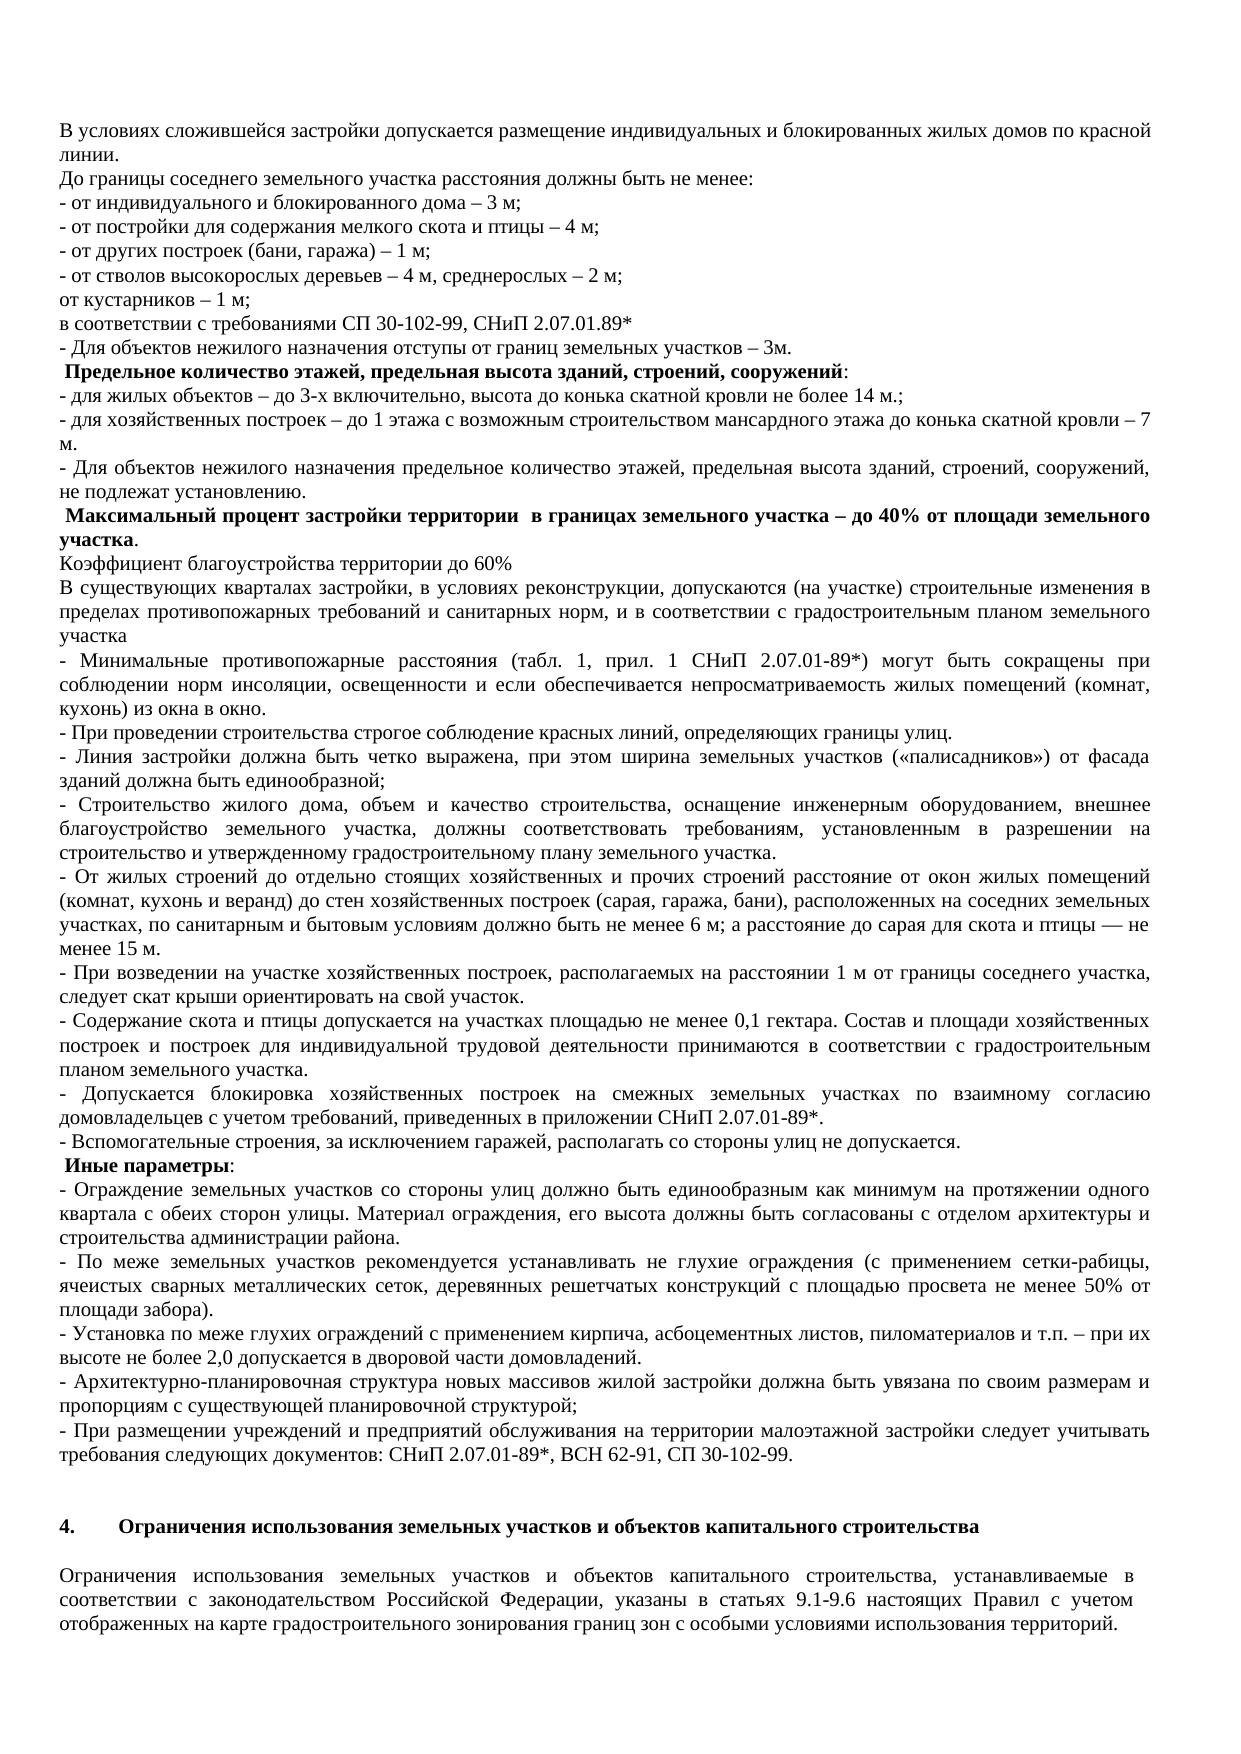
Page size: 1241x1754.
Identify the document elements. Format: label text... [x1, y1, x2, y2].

text Коэффициент благоустройства территории до 60% [59, 551, 1152, 575]
text - от индивидуального и блокированного дома – 3 м; [59, 190, 1152, 214]
text - Допускается блокировка хозяйственных построек на смежных земельных участках по взаимному согласию домовладельцев с учетом требований, приведенных в приложении СНиП 2.07.01-89*. [59, 1081, 1152, 1129]
text - Вспомогательные строения, за исключением гаражей, располагать со стороны улиц не допускается. [59, 1129, 1152, 1153]
text - для жилых объектов – до 3-х включительно, высота до конька скатной кровли не более 14 м.; [59, 383, 1152, 407]
text - от других построек (бани, гаража) – 1 м; [59, 238, 1152, 262]
text от кустарников – 1 м; [59, 287, 1152, 311]
text - Ограждение земельных участков со стороны улиц должно быть единообразным как минимум на протяжении одного квартала с обеих сторон улицы. Материал ограждения, его высота должны быть согласованы с отделом архитектуры и строительства администрации района. [59, 1177, 1152, 1249]
text - От жилых строений до отдельно стоящих хозяйственных и прочих строений расстояние от окон жилых помещений (комнат, кухонь и веранд) до стен хозяйственных построек (сарая, гаража, бани), расположенных на соседних земельных участках, по санитарным и бытовым условиям должно быть не менее 6 м; а расстояние до сарая для скота и птицы — не менее 15 м. [59, 864, 1152, 960]
text Иные параметры: [59, 1153, 1152, 1177]
text До границы соседнего земельного участка расстояния должны быть не менее: [59, 166, 1152, 190]
text - Линия застройки должна быть четко выражена, при этом ширина земельных участков («палисадников») от фасада зданий должна быть единообразной; [59, 744, 1152, 792]
text В существующих кварталах застройки, в условиях реконструкции, допускаются (на участке) строительные изменения в пределах противопожарных требований и санитарных норм, и в соответствии с градостроительным планом земельного участка [59, 575, 1152, 647]
text - от стволов высокорослых деревьев – 4 м, среднерослых – 2 м; [59, 262, 1152, 287]
text Предельное количество этажей, предельная высота зданий, строений, сооружений: [59, 359, 1152, 383]
text - При проведении строительства строгое соблюдение красных линий, определяющих границы улиц. [59, 720, 1152, 744]
text - Содержание скота и птицы допускается на участках площадью не менее 0,1 гектара. Состав и площади хозяйственных построек и построек для индивидуальной трудовой деятельности принимаются в соответствии с градостроительным планом земельного участка. [59, 1008, 1152, 1081]
text - Строительство жилого дома, объем и качество строительства, оснащение инженерным оборудованием, внешнее благоустройство земельного участка, должны соответствовать требованиям, установленным в разрешении на строительство и утвержденному градостроительному плану земельного участка. [59, 792, 1152, 864]
text - Для объектов нежилого назначения предельное количество этажей, предельная высота зданий, строений, сооружений, не подлежат установлению. [59, 455, 1152, 503]
text В условиях сложившейся застройки допускается размещение индивидуальных и блокированных жилых домов по красной линии. [59, 118, 1152, 166]
text - для хозяйственных построек – до 1 этажа с возможным строительством мансардного этажа до конька скатной кровли – 7 м. [59, 407, 1152, 455]
text - По меже земельных участков рекомендуется устанавливать не глухие ограждения (с применением сетки-рабицы, ячеистых сварных металлических сеток, деревянных решетчатых конструкций с площадью просвета не менее 50% от площади забора). [59, 1249, 1152, 1321]
text Ограничения использования земельных участков и объектов капитального строительства, устанавливаемые в соответствии с законодательством Российской Федерации, указаны в статьях 9.1-9.6 настоящих Правил с учетом отображенных на карте градостроительного зонирования границ зон с особыми условиями использования территорий. [59, 1563, 1135, 1635]
text - Для объектов нежилого назначения отступы от границ земельных участков – 3м. [59, 335, 1152, 359]
text в соответствии с требованиями СП 30-102-99, СНиП 2.07.01.89* [59, 311, 1152, 335]
text - При возведении на участке хозяйственных построек, располагаемых на расстоянии 1 м от границы соседнего участка, следует скат крыши ориентировать на свой участок. [59, 960, 1152, 1008]
text - Архитектурно-планировочная структура новых массивов жилой застройки должна быть увязана по своим размерам и пропорциям с существующей планировочной структурой; [59, 1369, 1152, 1417]
text - Минимальные противопожарные расстояния (табл. 1, прил. 1 СНиП 2.07.01-89*) могут быть сокращены при соблюдении норм инсоляции, освещенности и если обеспечивается непросматриваемость жилых помещений (комнат, кухонь) из окна в окно. [59, 647, 1152, 720]
text - Установка по меже глухих ограждений с применением кирпича, асбоцементных листов, пиломатериалов и т.п. – при их высоте не более 2,0 допускается в дворовой части домовладений. [59, 1321, 1152, 1369]
text Максимальный процент застройки территории в границах земельного участка – до 40% от площади земельного участка. [59, 503, 1152, 551]
text - от постройки для содержания мелкого скота и птицы – 4 м; [59, 214, 1152, 238]
text - При размещении учреждений и предприятий обслуживания на территории малоэтажной застройки следует учитывать требования следующих документов: СНиП 2.07.01-89*, ВСН 62-91, СП 30-102-99. [59, 1417, 1152, 1466]
list Ограничения использования земельных участков и объектов капитального строительства [59, 1514, 1135, 1539]
